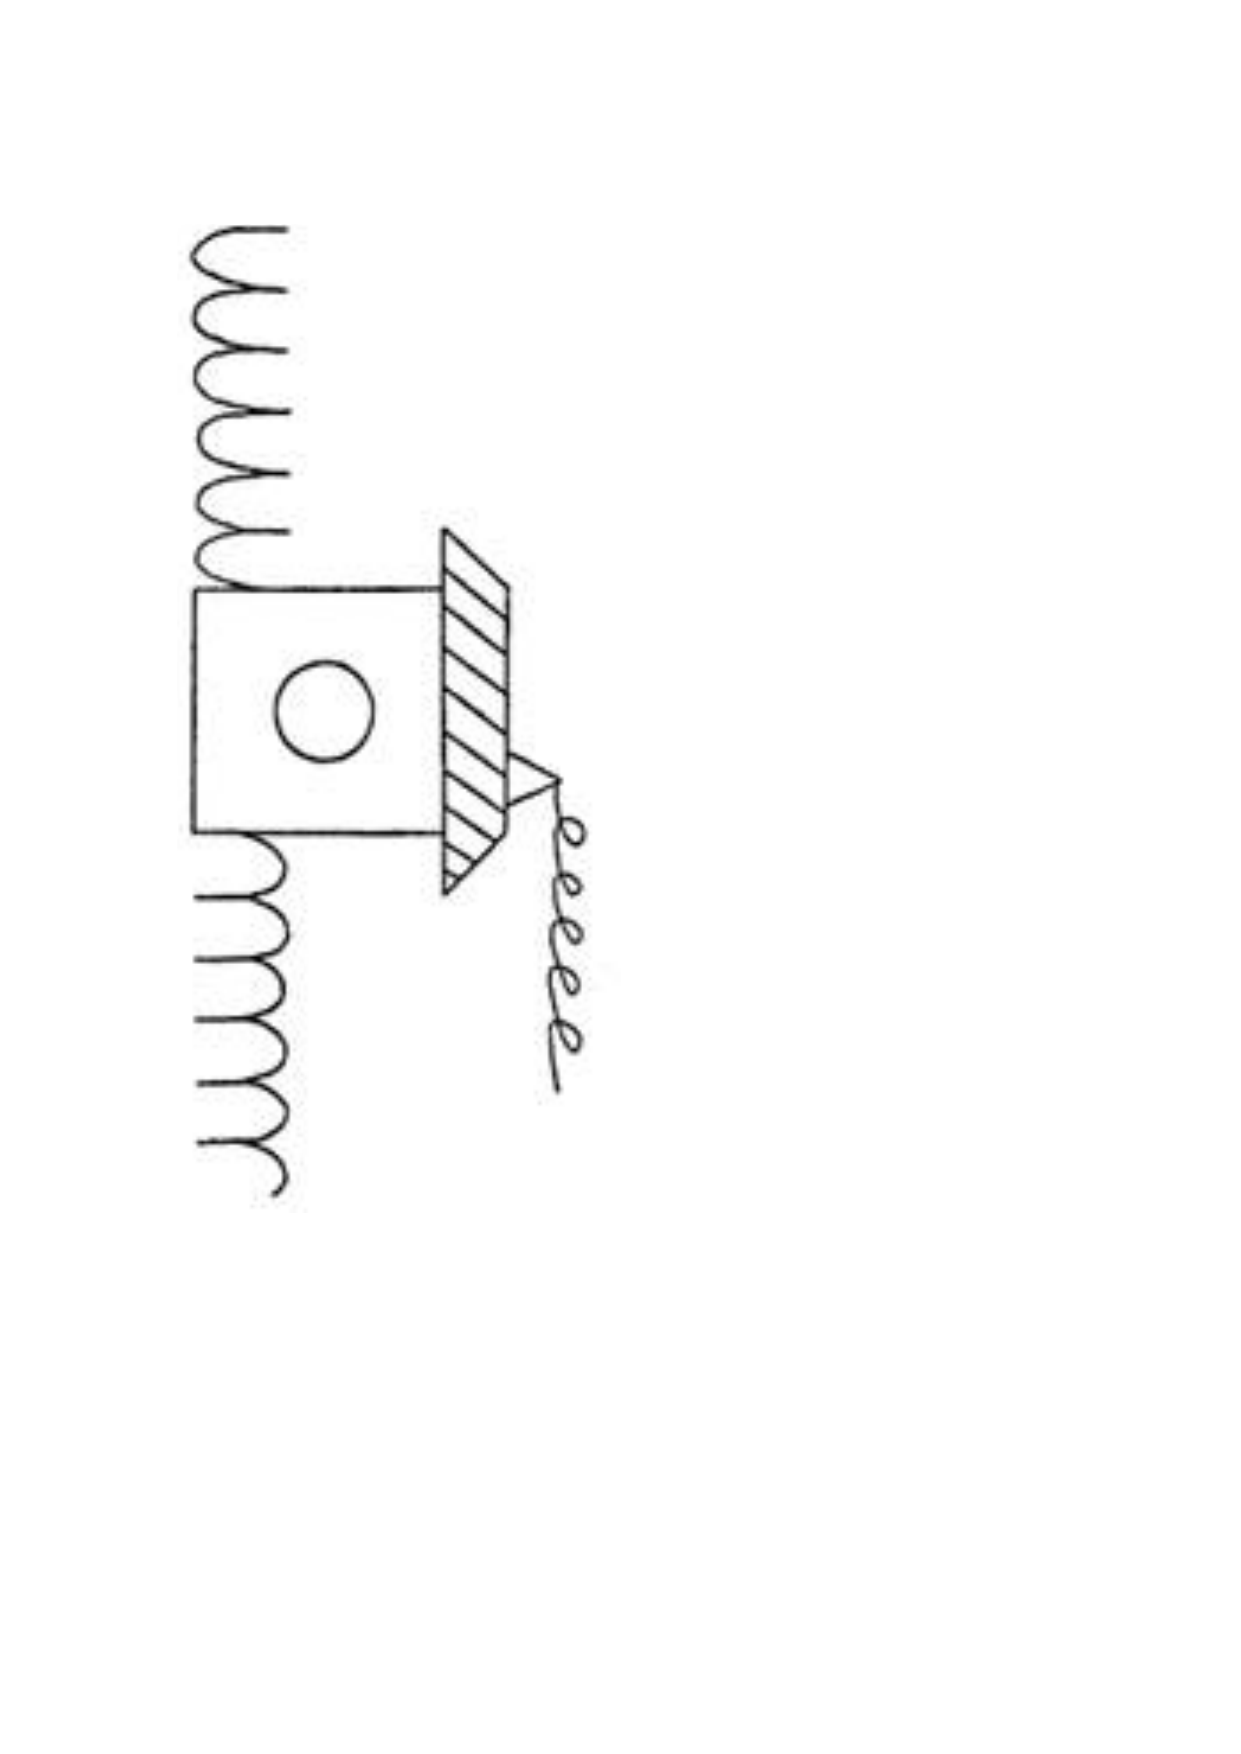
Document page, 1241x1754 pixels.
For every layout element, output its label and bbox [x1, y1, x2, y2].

picture [177, 224, 621, 1213]
